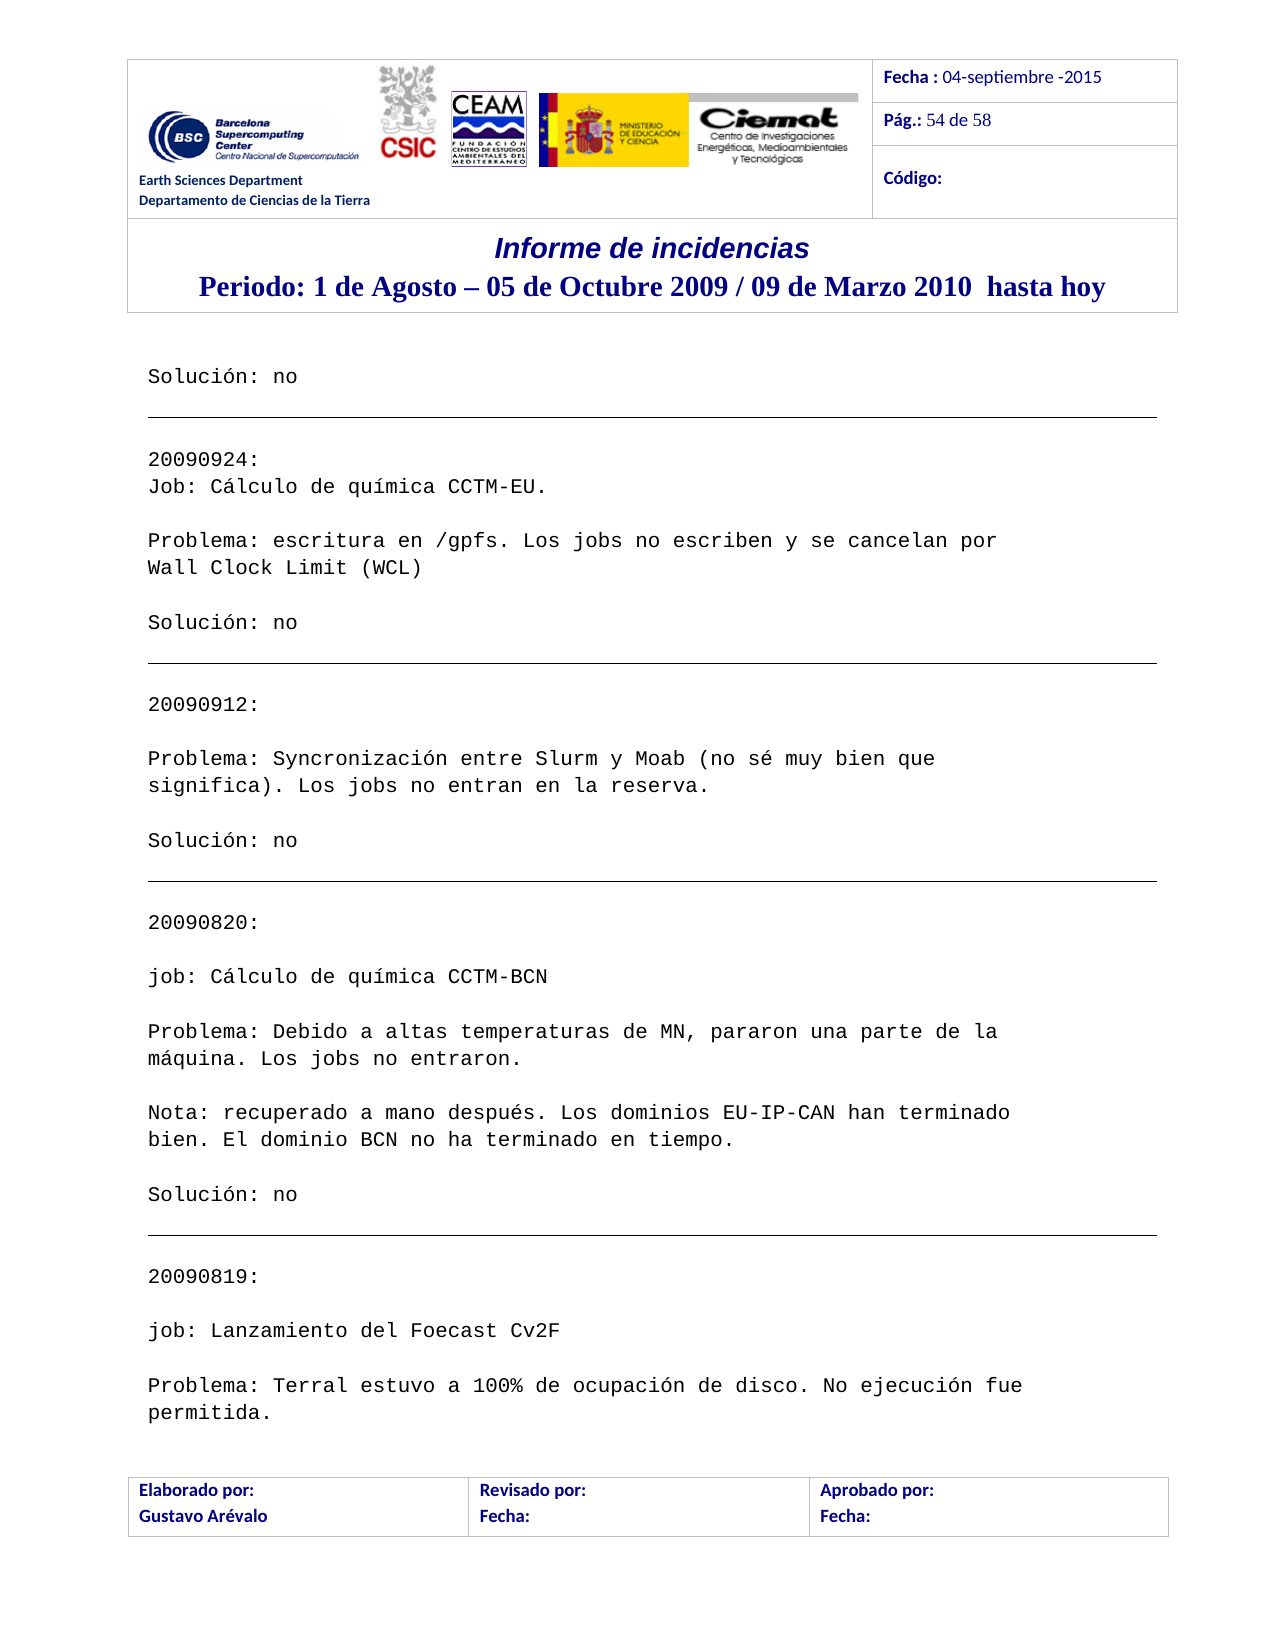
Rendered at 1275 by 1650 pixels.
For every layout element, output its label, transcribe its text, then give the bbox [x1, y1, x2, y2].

text Solución: no [148, 1184, 1157, 1207]
picture [376, 60, 440, 167]
text 20090819: [148, 1266, 1157, 1289]
text Solución: no [148, 612, 1157, 635]
text máquina. Los jobs no entraron. [148, 1048, 1157, 1071]
text permitida. [148, 1402, 1157, 1425]
text 20090820: [148, 912, 1157, 936]
text job: Cálculo de química CCTM-BCN [148, 966, 1157, 990]
picture [451, 91, 527, 167]
text Wall Clock Limit (WCL) [148, 557, 1157, 581]
text Problema: escritura en /gpfs. Los jobs no escriben y se cancelan por [148, 530, 1157, 554]
text Problema: Debido a altas temperaturas de MN, pararon una parte de la [148, 1021, 1157, 1044]
text Solución: no [148, 830, 1157, 853]
text Solución: no [148, 367, 1157, 390]
picture [539, 93, 859, 167]
text significa). Los jobs no entran en la reserva. [148, 775, 1157, 799]
text Problema: Terral estuvo a 100% de ocupación de disco. No ejecución fue [148, 1374, 1157, 1398]
text bien. El dominio BCN no ha terminado en tiempo. [148, 1129, 1157, 1153]
text 20090924: [148, 449, 1157, 472]
text Problema: Syncronización entre Slurm y Moab (no sé muy bien que [148, 748, 1157, 772]
text 20090912: [148, 694, 1157, 717]
text job: Lanzamiento del Foecast Cv2F [148, 1320, 1157, 1344]
text Job: Cálculo de química CCTM-EU. [148, 476, 1157, 499]
text Nota: recuperado a mano después. Los dominios EU-IP-CAN han terminado [148, 1102, 1157, 1126]
